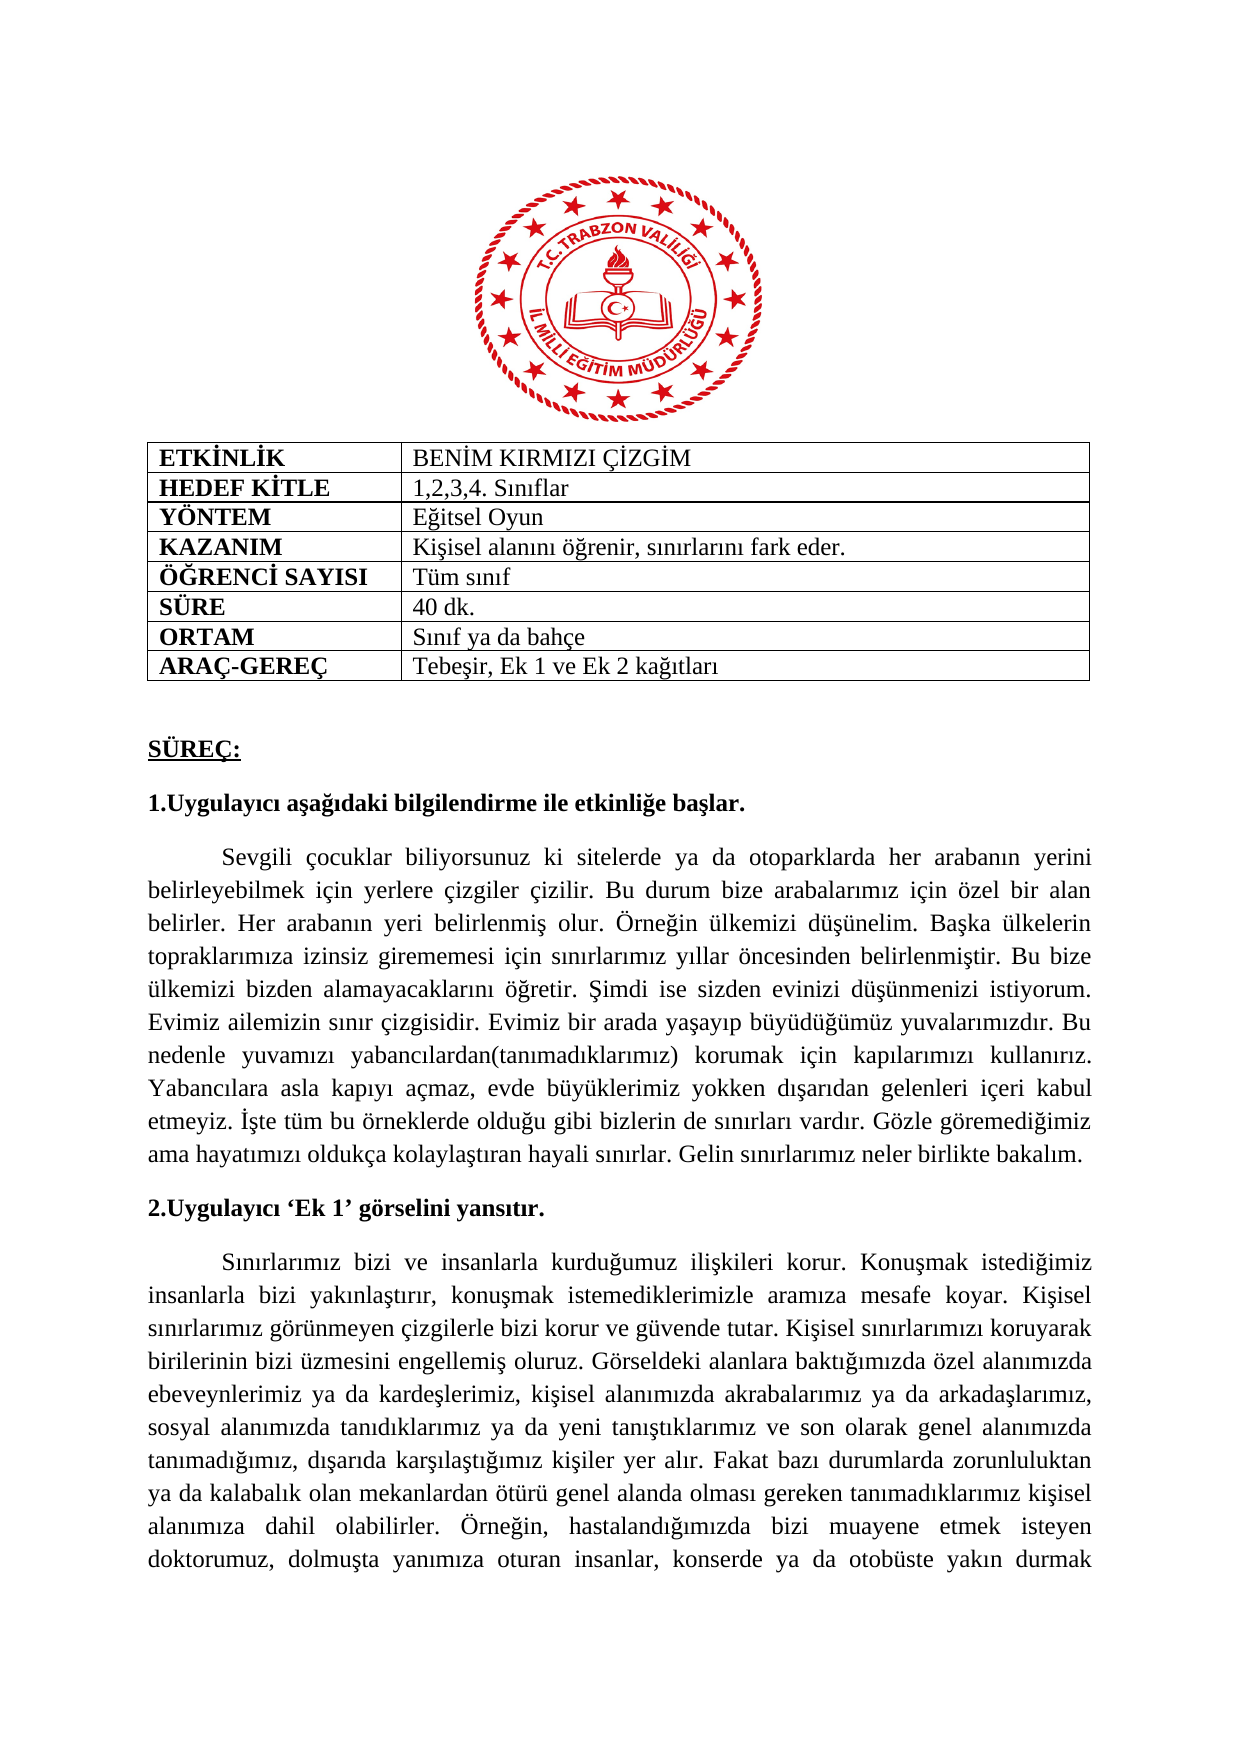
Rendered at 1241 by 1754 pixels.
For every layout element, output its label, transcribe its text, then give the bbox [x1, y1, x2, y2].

table_cell KAZANIM [148, 532, 401, 561]
table_cell ETKİNLİK [148, 443, 401, 472]
table_cell Eğitsel Oyun [402, 503, 1089, 531]
table_cell ARAÇ-GEREÇ [148, 651, 401, 680]
table_cell HEDEF KİTLE [148, 473, 401, 501]
table_cell Tebeşir, Ek 1 ve Ek 2 kağıtları [402, 651, 1089, 680]
table_cell Tüm sınıf [402, 562, 1089, 591]
table_cell 40 dk. [402, 592, 1089, 621]
table_cell YÖNTEM [148, 503, 401, 531]
text 2.Uygulayıcı ‘Ek 1’ görselini yansıtır. [148, 1193, 1093, 1222]
table_cell Kişisel alanını öğrenir, sınırlarını fark eder. [402, 532, 1089, 561]
table_cell Sınıf ya da bahçe [402, 622, 1089, 650]
table_cell SÜRE [148, 592, 401, 621]
text 1.Uygulayıcı aşağıdaki bilgilendirme ile etkinliğe başlar. [148, 788, 1093, 817]
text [148, 1247, 1093, 1573]
table_cell ÖĞRENCİ SAYISI [148, 562, 401, 591]
table_cell BENİM KIRMIZI ÇİZGİM [402, 443, 1089, 472]
table_cell 1,2,3,4. Sınıflar [402, 473, 1089, 501]
table_cell ORTAM [148, 622, 401, 650]
picture [474, 176, 762, 422]
text Sevgili çocuklar biliyorsunuz ki sitelerde ya da otoparklarda her arabanın yerini belirleyebilmek için yerlere çizgiler çizilir. Bu durum bize arabalarımız için özel bir alan belirler. Her arabanın yeri belirlenmiş olur. Örneğin ülkemizi düşünelim. Başka ülkelerin topraklarımıza izinsiz girememesi için sınırlarımız yıllar öncesinden belirlenmiştir. Bu bize ülkemizi bizden alamayacaklarını öğretir. Şimdi ise sizden evinizi düşünmenizi istiyorum. Evimiz ailemizin sınır çizgisidir. Evimiz bir arada yaşayıp büyüdüğümüz yuvalarımızdır. Bu nedenle yuvamızı yabancılardan(tanımadıklarımız) korumak için kapılarımızı kullanırız. Yabancılara asla kapıyı açmaz, evde büyüklerimiz yokken dışarıdan gelenleri içeri kabul etmeyiz. İşte tüm bu örneklerde olduğu gibi bizlerin de sınırları vardır. Gözle göremediğimiz ama hayatımızı oldukça kolaylaştıran hayali sınırlar. Gelin sınırlarımız neler birlikte bakalım. [148, 842, 1093, 1168]
text SÜREÇ: [148, 734, 1093, 763]
table_header [148, 148, 1089, 442]
